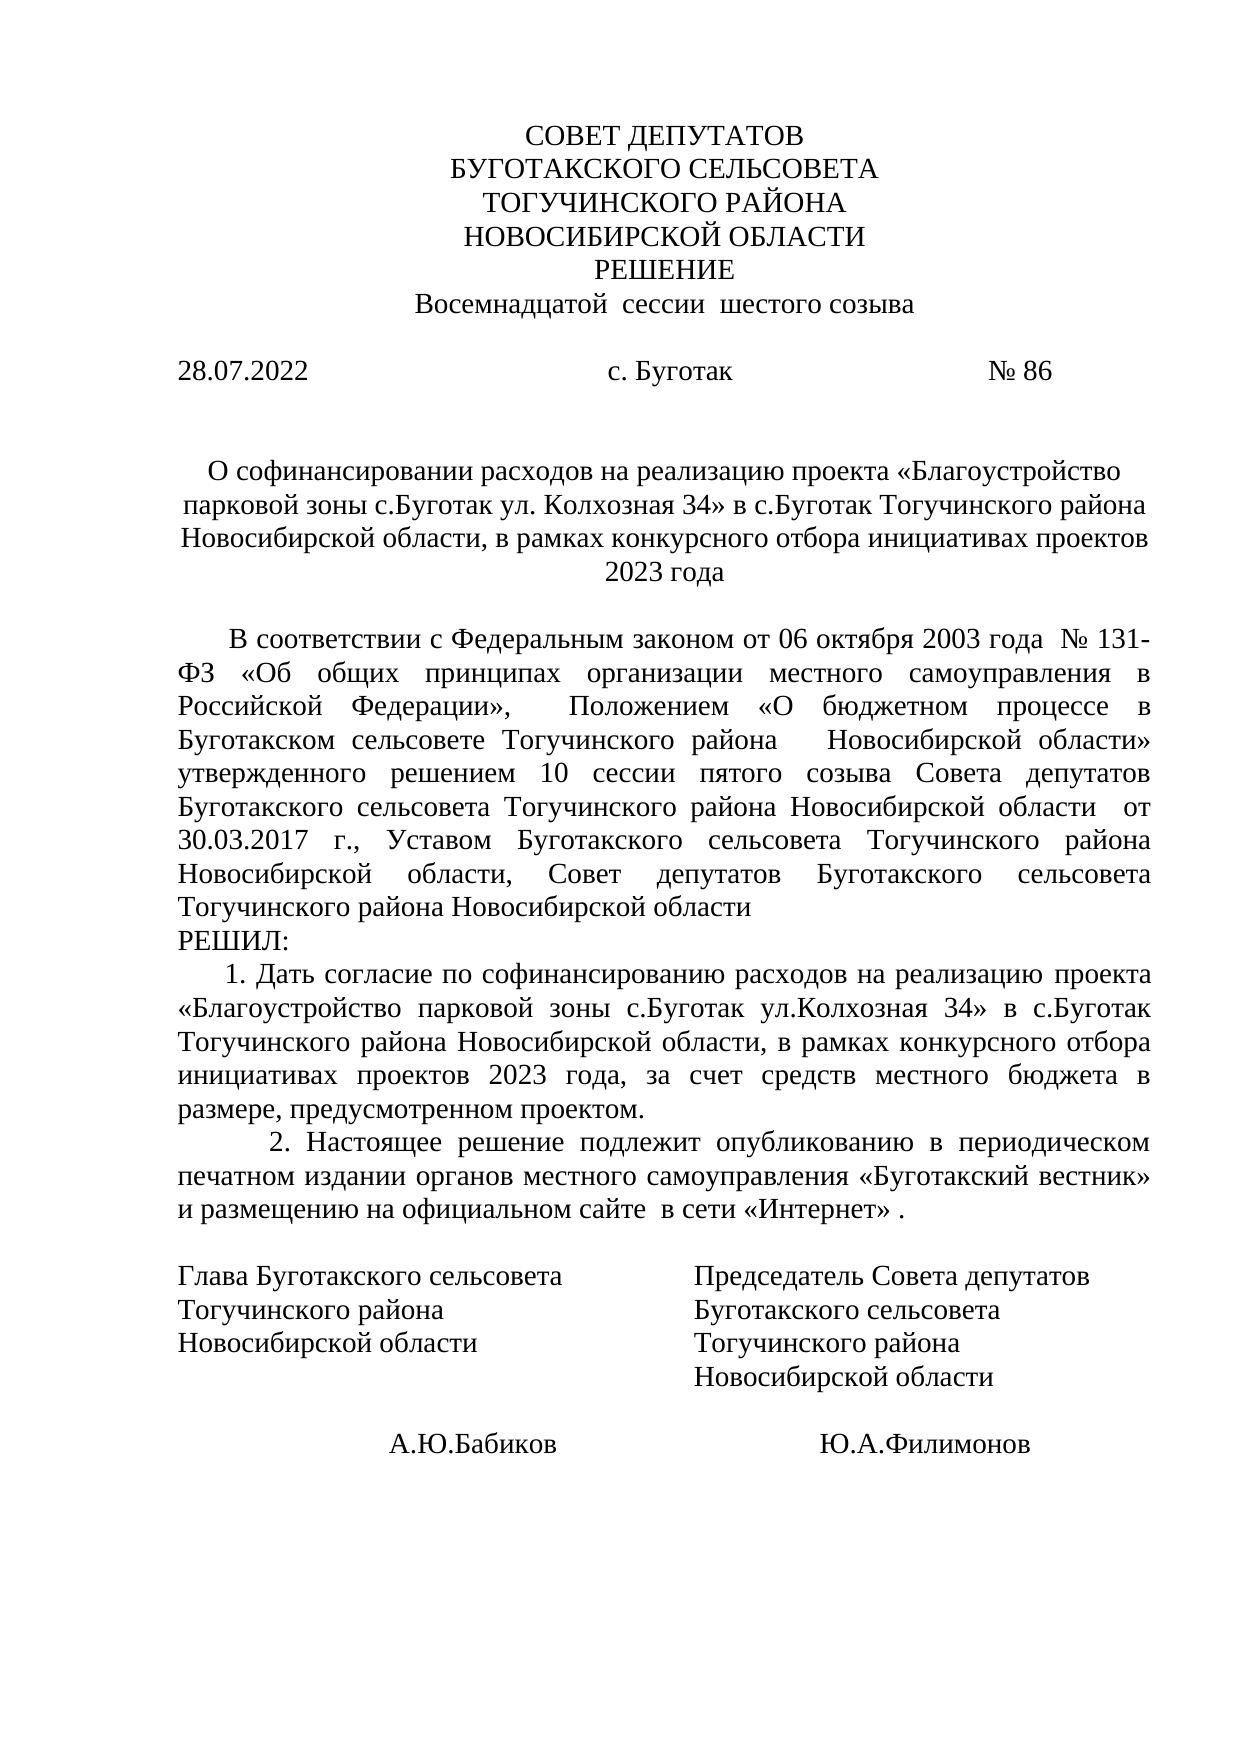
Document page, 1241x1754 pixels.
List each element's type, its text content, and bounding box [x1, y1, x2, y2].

text Глава Буготакского сельсовета Председатель Совета депутатов [177, 1258, 1152, 1292]
text 28.07.2022 с. Буготак № 86 [177, 353, 1152, 386]
text Новосибирской области [620, 1359, 1152, 1393]
text Новосибирской области Тогучинского района [177, 1326, 1152, 1359]
text А.Ю.Бабиков Ю.А.Филимонов [177, 1426, 1152, 1460]
text Восемнадцатой сессии шестого созыва [177, 286, 1152, 319]
text ТОГУЧИНСКОГО РАЙОНА [177, 185, 1152, 219]
text О софинансировании расходов на реализацию проекта «Благоустройство парковой зоны с.Буготак ул. Колхозная 34» в с.Буготак Тогучинского района Новосибирской области, в рамках конкурсного отбора инициативах проектов 2023 года [177, 453, 1152, 588]
text СОВЕТ ДЕПУТАТОВ [177, 118, 1152, 152]
text БУГОТАКСКОГО СЕЛЬСОВЕТА [177, 152, 1152, 185]
text В соответствии с Федеральным законом от 06 октября 2003 года № 131-ФЗ «Об общих принципах организации местного самоуправления в Российской Федерации», Положением «О бюджетном процессе в Буготакском сельсовете Тогучинского района Новосибирской области» утвержденного решением 10 сессии пятого созыва Совета депутатов Буготакского сельсовета Тогучинского района Новосибирской области от 30.03.2017 г., Уставом Буготакского сельсовета Тогучинского района Новосибирской области, Совет депутатов Буготакского сельсовета Тогучинского района Новосибирской области [177, 621, 1152, 923]
text РЕШИЛ: [177, 923, 1152, 957]
text Тогучинского района Буготакского сельсовета [177, 1292, 1152, 1326]
text РЕШЕНИЕ [177, 252, 1152, 286]
text 1. Дать согласие по софинансированию расходов на реализацию проекта «Благоустройство парковой зоны с.Буготак ул.Колхозная 34» в с.Буготак Тогучинского района Новосибирской области, в рамках конкурсного отбора инициативах проектов 2023 года, за счет средств местного бюджета в размере, предусмотренном проектом. [177, 957, 1152, 1124]
text 2. Настоящее решение подлежит опубликованию в периодическом печатном издании органов местного самоуправления «Буготакский вестник» и размещению на официальном сайте в сети «Интернет» . [177, 1124, 1152, 1225]
text НОВОСИБИРСКОЙ ОБЛАСТИ [177, 219, 1152, 252]
